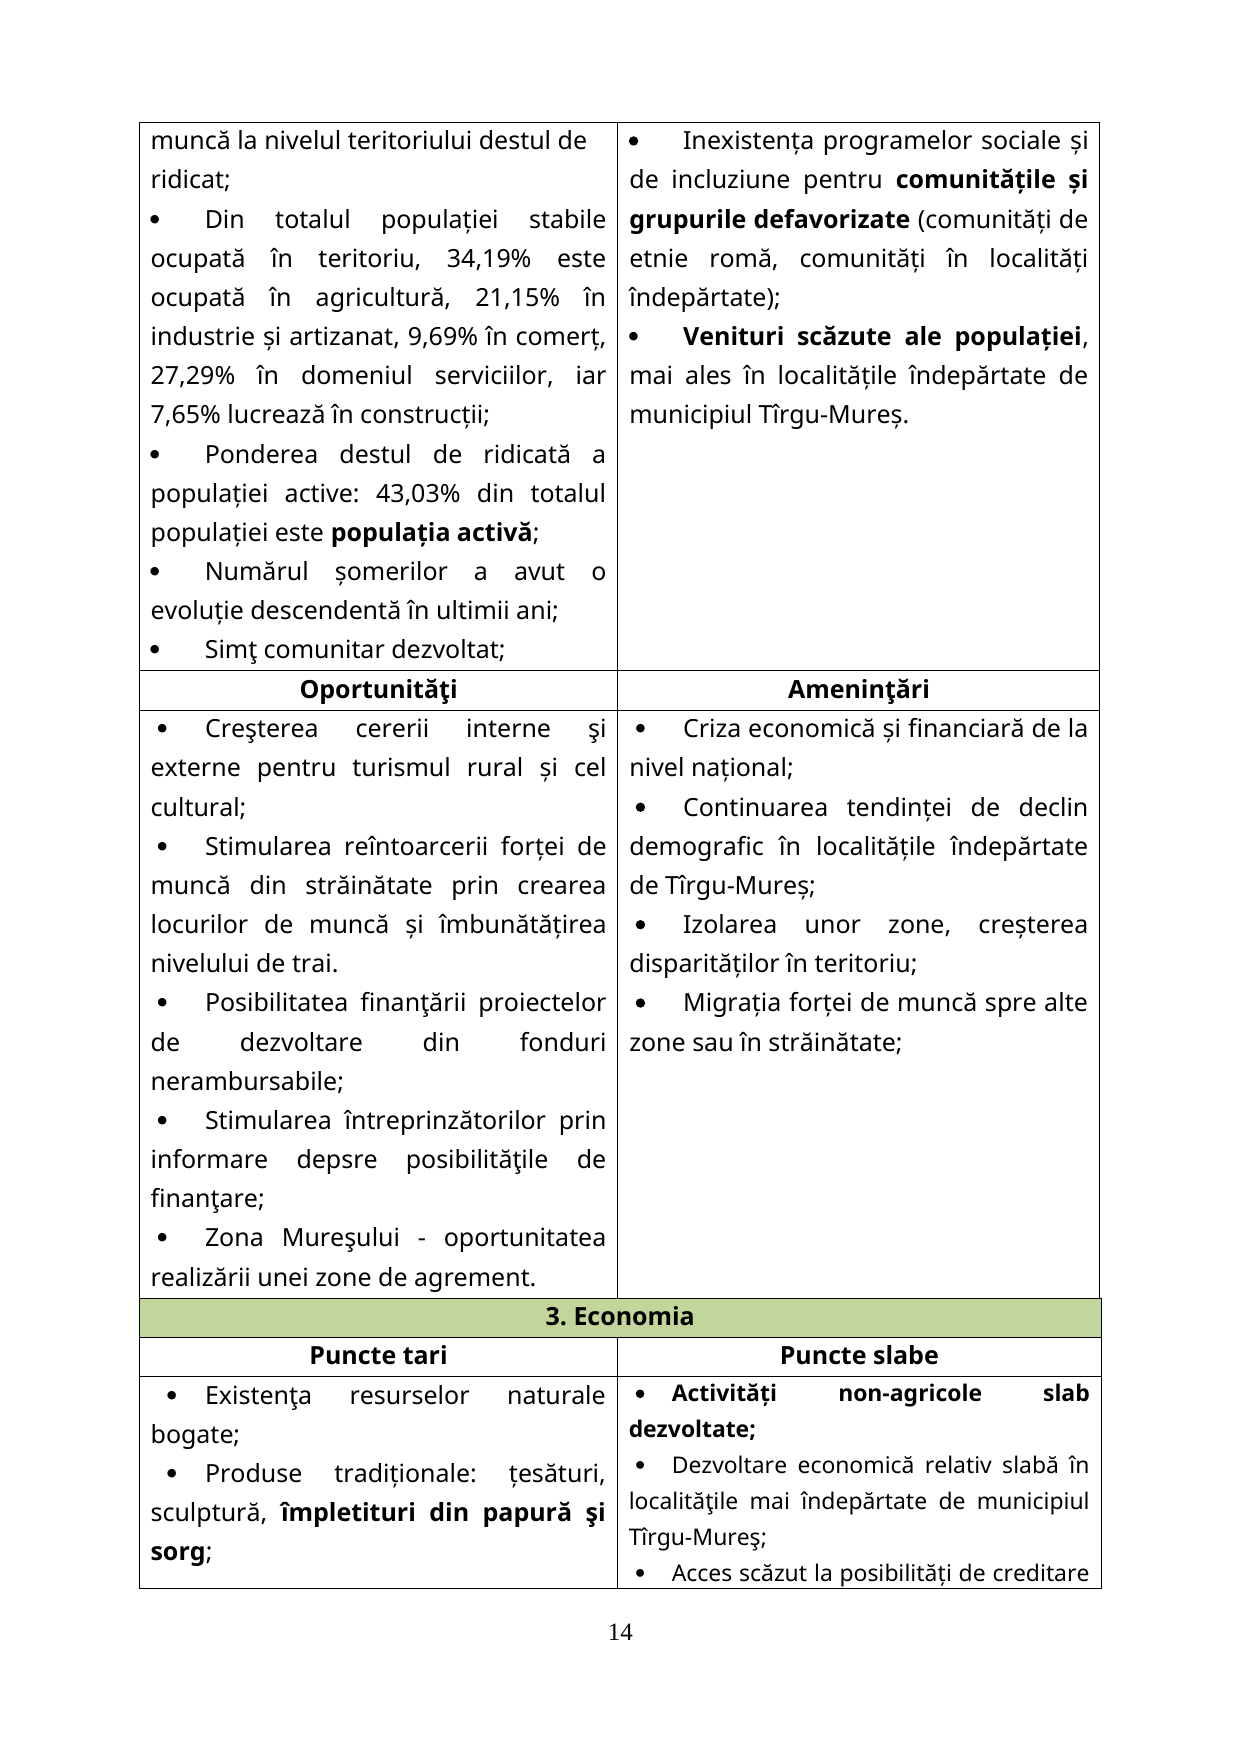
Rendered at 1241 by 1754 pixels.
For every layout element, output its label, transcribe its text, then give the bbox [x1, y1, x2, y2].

table_cell Puncte slabe [618, 1338, 1101, 1376]
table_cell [140, 1377, 617, 1588]
table_cell Creşterea cererii interne şi externe pentru turismul rural și cel cultural; Stimularea reîntoarcerii forței de muncă din străinătate prin crearea locurilor de muncă și îmbunătățirea nivelului de trai. Posibilitatea finanţării proiectelor de dezvoltare din fonduri nerambursabile; Stimularea întreprinzătorilor prin informare depsre posibilităţile de finanţare; Zona Mureşului - oportunitatea realizării unei zone de agrement. [140, 711, 617, 1297]
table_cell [618, 1377, 1101, 1588]
table_cell Oportunităţi [140, 671, 617, 710]
table_cell 3. Economia [140, 1299, 1101, 1337]
table_cell Puncte tari [140, 1338, 617, 1376]
table_cell Criza economică şi financiară de la nivel naţional; Continuarea tendinţei de declin demografic în localităţile îndepărtate de Tîrgu-Mureş; Izolarea unor zone, creşterea disparităţilor în teritoriu; Migraţia forţei de muncă spre alte zone sau în străinătate; [618, 711, 1099, 1297]
table_cell Ameninţări [618, 671, 1099, 710]
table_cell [618, 123, 1099, 670]
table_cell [140, 123, 617, 670]
